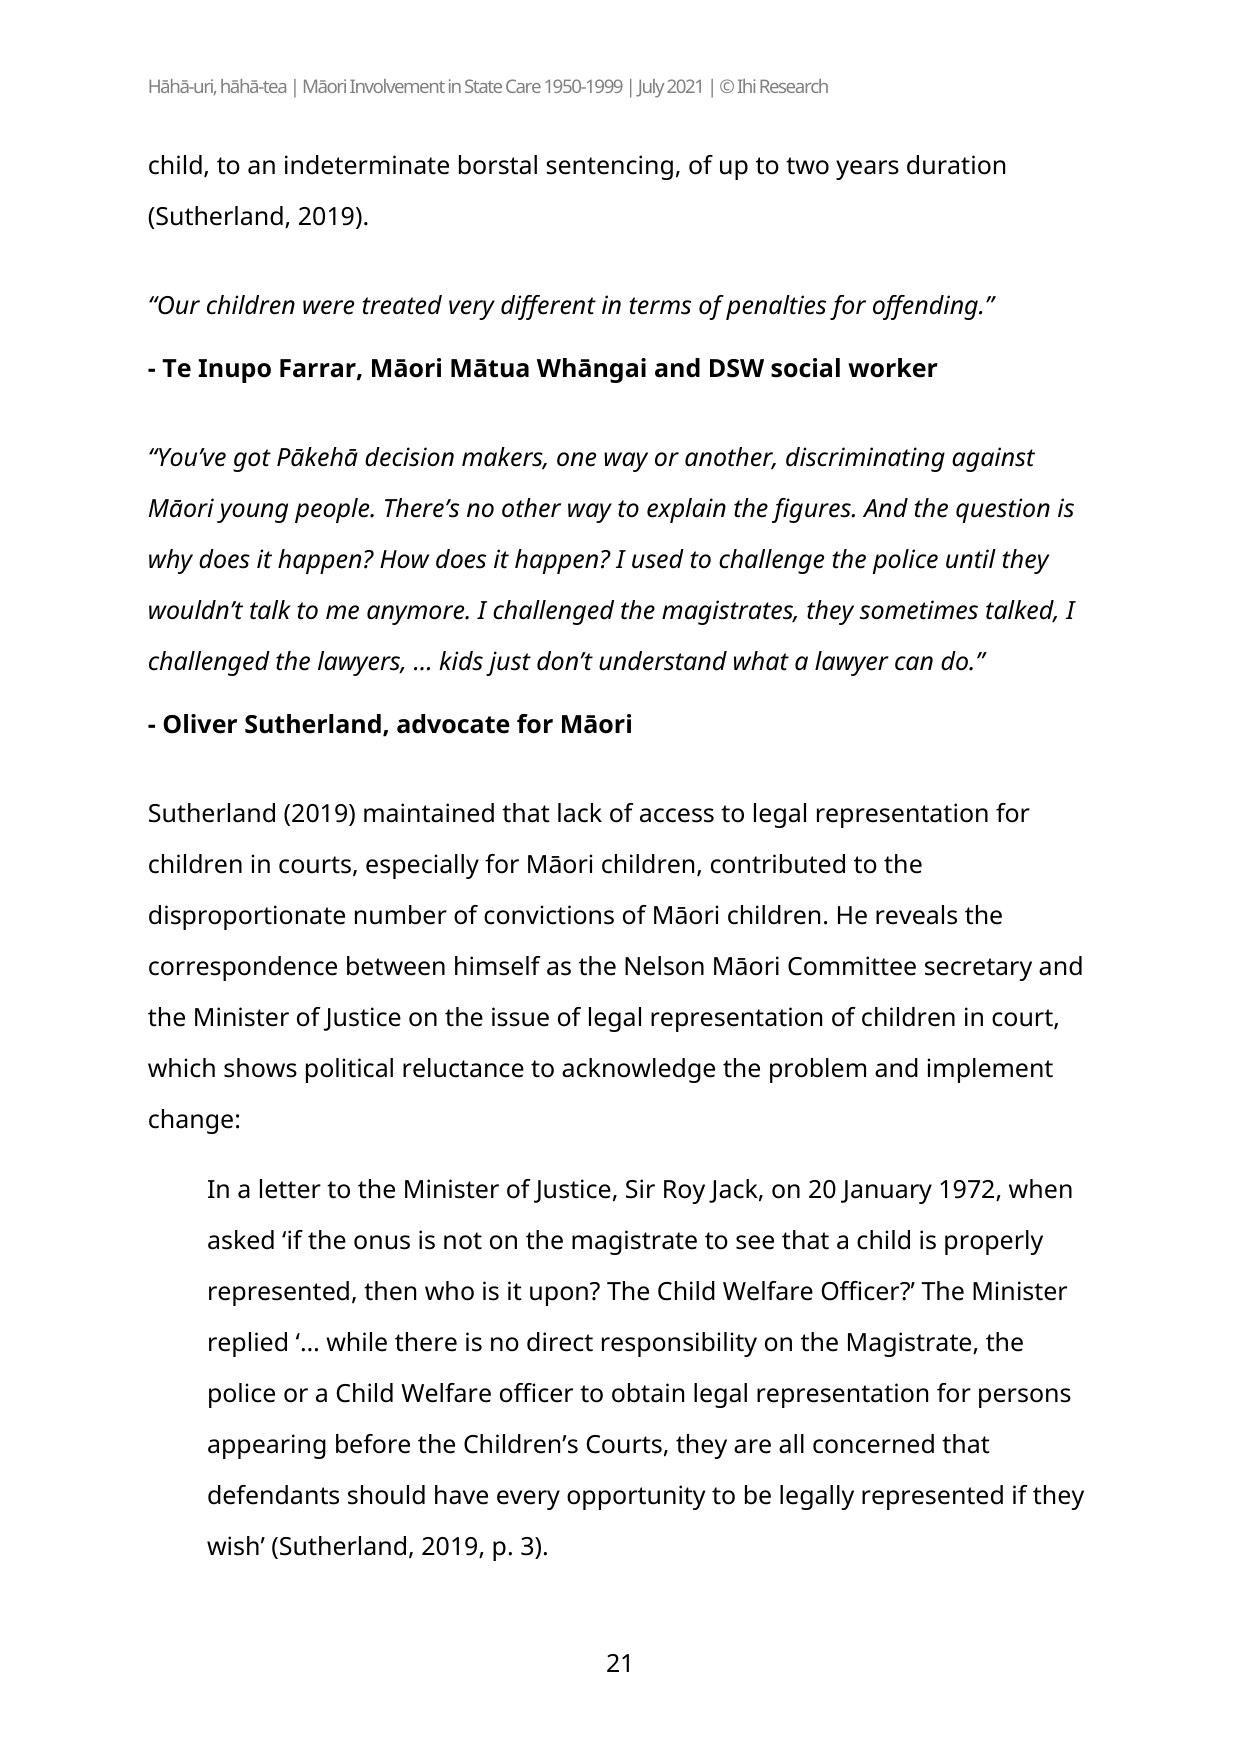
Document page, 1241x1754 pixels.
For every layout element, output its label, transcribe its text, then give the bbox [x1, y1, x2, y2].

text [148, 148, 1092, 233]
text - Oliver Sutherland, advocate for Māori [148, 707, 1092, 741]
text In a letter to the Minister of Justice, Sir Roy Jack, on 20 January 1972, when asked ‘if the onus is not on the magistrate to see that a child is properly represented, then who is it upon? The Child Welfare Officer?’ The Minister replied ‘… while there is no direct responsibility on the Magistrate, the police or a Child Welfare officer to obtain legal representation for persons appearing before the Children’s Courts, they are all concerned that defendants should have every opportunity to be legally represented if they wish’ (Sutherland, 2019, p. 3). [207, 1172, 1092, 1563]
text Sutherland (2019) maintained that lack of access to legal representation for children in courts, especially for Māori children, contributed to the disproportionate number of convictions of Māori children. He reveals the correspondence between himself as the Nelson Māori Committee secretary and the Minister of Justice on the issue of legal representation of children in court, which shows political reluctance to acknowledge the problem and implement change: [148, 796, 1092, 1136]
text - Te Inupo Farrar, Māori Mātua Whāngai and DSW social worker [148, 351, 1092, 385]
text “You’ve got Pākehā decision makers, one way or another, discriminating against Māori young people. There’s no other way to explain the figures. And the question is why does it happen? How does it happen? I used to challenge the police until they wouldn’t talk to me anymore. I challenged the magistrates, they sometimes talked, I challenged the lawyers, … kids just don’t understand what a lawyer can do.” [148, 439, 1092, 678]
text “Our children were treated very different in terms of penalties for offending.” [148, 287, 1092, 321]
